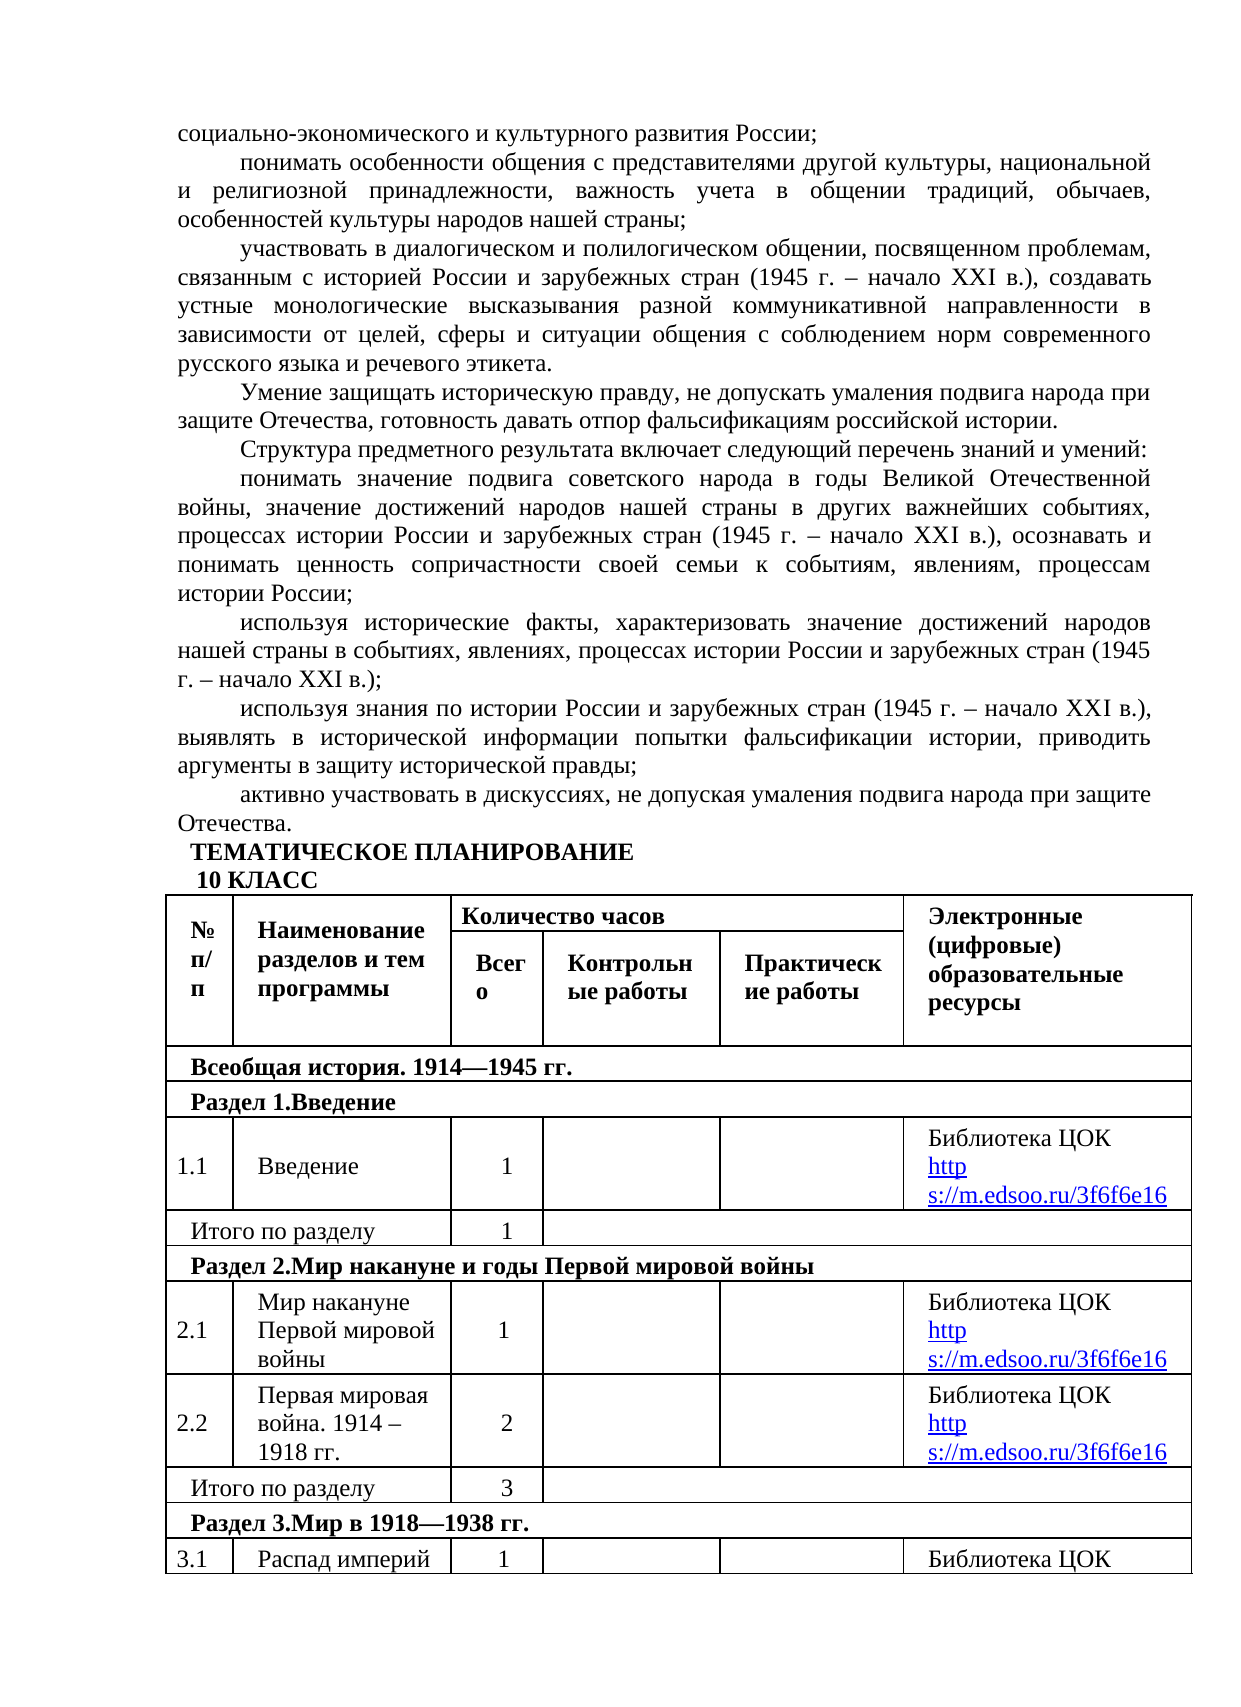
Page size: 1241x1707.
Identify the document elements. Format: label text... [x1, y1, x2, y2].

table_cell [721, 1375, 903, 1466]
text Умение защищать историческую правду, не допускать умаления подвига народа при защите Отечества, готовность давать отпор фальсификациям российской истории. [177, 377, 1152, 434]
table_cell Итого по разделу [167, 1211, 450, 1244]
table_cell [721, 1118, 903, 1209]
text используя исторические факты, характеризовать значение достижений народов нашей страны в событиях, явлениях, процессах истории России и зарубежных стран (1945 г. – начало ХХI в.); [177, 607, 1152, 693]
table_cell Раздел 2.Мир накануне и годы Первой мировой войны [167, 1246, 1191, 1280]
table_cell Библиотека ЦОК https://m.edsoo.ru/3f6f6e16 [904, 1118, 1191, 1209]
table_cell 1 [452, 1282, 542, 1373]
table_cell Всеобщая история. 1914—1945 гг. [167, 1047, 1191, 1080]
table_cell Раздел 1.Введение [167, 1082, 1191, 1116]
table_cell [721, 1539, 903, 1573]
table_cell Библиотека ЦОК https://m.edsoo.ru/3f6f6e16 [904, 1375, 1191, 1466]
table_cell Мир накануне Первой мировой войны [234, 1282, 450, 1373]
text понимать значение подвига советского народа в годы Великой Отечественной войны, значение достижений народов нашей страны в других важнейших событиях, процессах истории России и зарубежных стран (1945 г. – начало ХХI в.), осознавать и понимать ценность сопричастности своей семьи к событиям, явлениям, процессам истории России; [177, 463, 1152, 607]
text ТЕМАТИЧЕСКОЕ ПЛАНИРОВАНИЕ [190, 837, 1152, 866]
table_cell 2 [452, 1375, 542, 1466]
table_cell 2.1 [167, 1282, 232, 1373]
table_header Электронные (цифровые) образовательные ресурсы [904, 896, 1191, 1045]
table_cell [544, 1118, 719, 1209]
table_cell Раздел 3.Мир в 1918—1938 гг. [167, 1503, 1191, 1537]
text используя знания по истории России и зарубежных стран (1945 г. – начало ХХI в.), выявлять в исторической информации попытки фальсификации истории, приводить аргументы в защиту исторической правды; [177, 693, 1152, 779]
text понимать особенности общения с представителями другой культуры, национальной и религиозной принадлежности, важность учета в общении традиций, обычаев, особенностей культуры народов нашей страны; [177, 147, 1152, 233]
table_header Количество часов [452, 896, 903, 930]
table_cell Библиотека ЦОК https://m.edsoo.ru/3f6f6e16 [904, 1282, 1191, 1373]
table_cell 1 [452, 1539, 542, 1573]
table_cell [904, 1539, 1191, 1573]
text Структура предметного результата включает следующий перечень знаний и умений: [177, 434, 1152, 463]
table_header Наименование разделов и тем программы [234, 896, 450, 1045]
table_cell 1 [452, 1118, 542, 1209]
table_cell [234, 1539, 450, 1573]
table_cell [544, 1539, 719, 1573]
table_cell 2.2 [167, 1375, 232, 1466]
table_header № п/п [167, 896, 232, 1045]
table_cell [544, 1211, 1191, 1244]
table_cell 1 [452, 1211, 542, 1244]
table_cell Всего [452, 932, 542, 1045]
table_cell Введение [234, 1118, 450, 1209]
table_cell 1.1 [167, 1118, 232, 1209]
table_cell Контрольные работы [544, 932, 719, 1045]
table_cell 3.1 [167, 1539, 232, 1573]
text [177, 118, 1152, 147]
table_cell [544, 1375, 719, 1466]
table_cell Итого по разделу [167, 1468, 450, 1502]
text участвовать в диалогическом и полилогическом общении, посвященном проблемам, связанным с историей России и зарубежных стран (1945 г. – начало ХХI в.), создавать устные монологические высказывания разной коммуникативной направленности в зависимости от целей, сферы и ситуации общения с соблюдением норм современного русского языка и речевого этикета. [177, 233, 1152, 377]
text активно участвовать в дискуссиях, не допуская умаления подвига народа при защите Отечества. [177, 779, 1152, 837]
table_cell Первая мировая война. 1914 – 1918 гг. [234, 1375, 450, 1466]
text 10 КЛАСС [190, 866, 1152, 894]
table_cell 3 [452, 1468, 542, 1502]
table_cell [721, 1282, 903, 1373]
table_cell [544, 1282, 719, 1373]
table_cell [544, 1468, 1191, 1502]
table_cell Практические работы [721, 932, 903, 1045]
